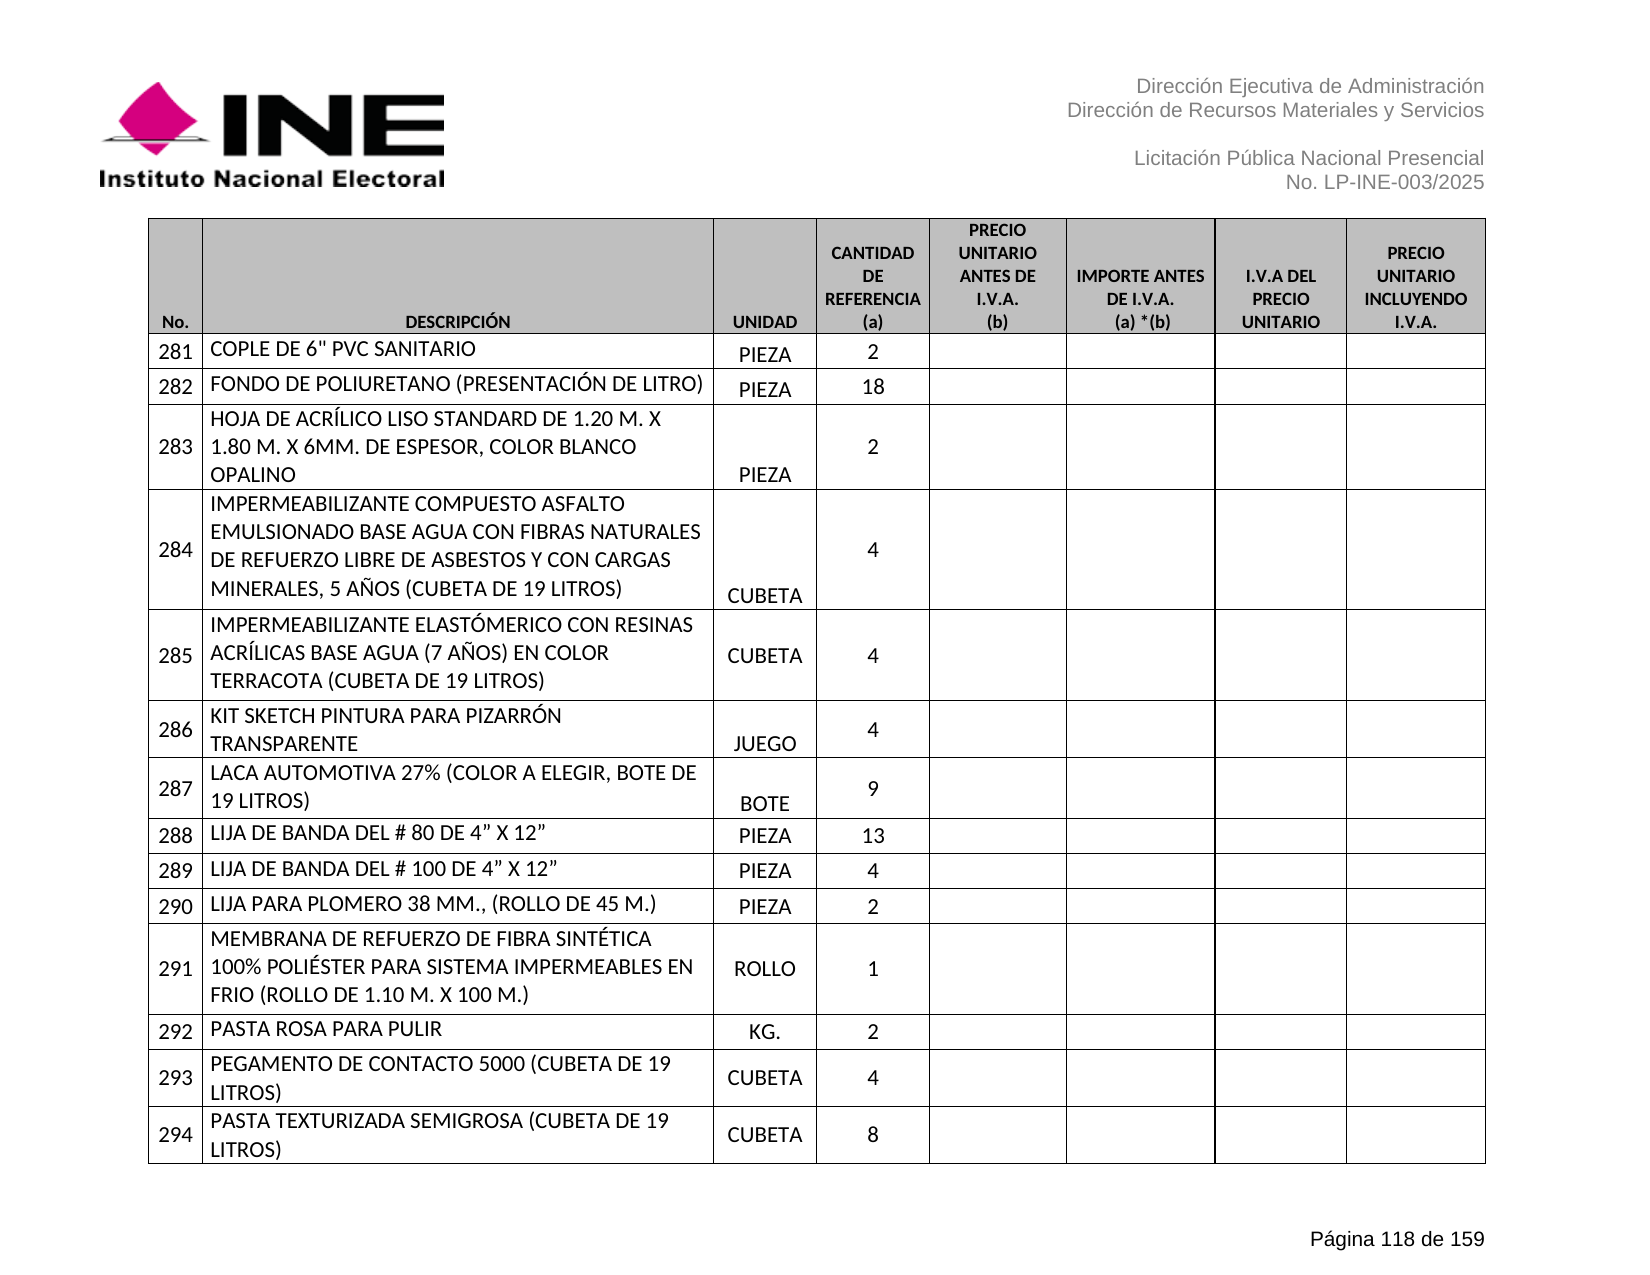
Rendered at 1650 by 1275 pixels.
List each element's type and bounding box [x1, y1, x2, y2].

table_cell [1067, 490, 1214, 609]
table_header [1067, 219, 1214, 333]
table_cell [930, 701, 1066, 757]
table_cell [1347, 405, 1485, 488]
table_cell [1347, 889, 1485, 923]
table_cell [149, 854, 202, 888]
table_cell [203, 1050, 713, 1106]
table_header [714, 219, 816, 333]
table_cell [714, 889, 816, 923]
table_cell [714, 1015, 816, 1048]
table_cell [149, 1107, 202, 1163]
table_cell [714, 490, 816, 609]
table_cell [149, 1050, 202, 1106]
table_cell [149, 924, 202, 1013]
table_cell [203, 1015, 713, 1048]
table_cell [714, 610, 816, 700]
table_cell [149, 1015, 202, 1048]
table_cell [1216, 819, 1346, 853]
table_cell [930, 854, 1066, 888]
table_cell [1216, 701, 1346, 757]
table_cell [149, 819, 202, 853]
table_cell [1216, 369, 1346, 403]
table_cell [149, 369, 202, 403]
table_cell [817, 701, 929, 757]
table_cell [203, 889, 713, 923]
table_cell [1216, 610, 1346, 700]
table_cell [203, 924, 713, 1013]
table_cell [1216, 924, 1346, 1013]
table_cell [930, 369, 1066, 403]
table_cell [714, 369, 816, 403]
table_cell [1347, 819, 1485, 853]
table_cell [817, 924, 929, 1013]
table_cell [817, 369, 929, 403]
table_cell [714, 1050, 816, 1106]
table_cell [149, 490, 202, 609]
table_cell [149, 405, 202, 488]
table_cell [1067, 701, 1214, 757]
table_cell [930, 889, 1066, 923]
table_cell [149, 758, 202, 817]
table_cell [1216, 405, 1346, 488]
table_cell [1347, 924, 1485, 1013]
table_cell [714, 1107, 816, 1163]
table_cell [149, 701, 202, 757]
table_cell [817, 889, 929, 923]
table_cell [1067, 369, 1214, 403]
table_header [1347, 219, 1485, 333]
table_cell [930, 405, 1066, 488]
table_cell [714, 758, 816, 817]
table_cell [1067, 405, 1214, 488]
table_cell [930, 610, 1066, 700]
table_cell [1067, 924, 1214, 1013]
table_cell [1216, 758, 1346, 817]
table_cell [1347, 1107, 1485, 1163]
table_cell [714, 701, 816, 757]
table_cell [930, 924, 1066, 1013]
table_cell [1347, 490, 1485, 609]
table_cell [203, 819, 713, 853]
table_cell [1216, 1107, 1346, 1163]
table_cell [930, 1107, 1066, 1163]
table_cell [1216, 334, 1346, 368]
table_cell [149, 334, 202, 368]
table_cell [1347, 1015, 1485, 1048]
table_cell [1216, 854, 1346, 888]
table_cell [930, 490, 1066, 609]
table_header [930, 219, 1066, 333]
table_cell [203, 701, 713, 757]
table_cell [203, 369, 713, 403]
picture [100, 82, 444, 187]
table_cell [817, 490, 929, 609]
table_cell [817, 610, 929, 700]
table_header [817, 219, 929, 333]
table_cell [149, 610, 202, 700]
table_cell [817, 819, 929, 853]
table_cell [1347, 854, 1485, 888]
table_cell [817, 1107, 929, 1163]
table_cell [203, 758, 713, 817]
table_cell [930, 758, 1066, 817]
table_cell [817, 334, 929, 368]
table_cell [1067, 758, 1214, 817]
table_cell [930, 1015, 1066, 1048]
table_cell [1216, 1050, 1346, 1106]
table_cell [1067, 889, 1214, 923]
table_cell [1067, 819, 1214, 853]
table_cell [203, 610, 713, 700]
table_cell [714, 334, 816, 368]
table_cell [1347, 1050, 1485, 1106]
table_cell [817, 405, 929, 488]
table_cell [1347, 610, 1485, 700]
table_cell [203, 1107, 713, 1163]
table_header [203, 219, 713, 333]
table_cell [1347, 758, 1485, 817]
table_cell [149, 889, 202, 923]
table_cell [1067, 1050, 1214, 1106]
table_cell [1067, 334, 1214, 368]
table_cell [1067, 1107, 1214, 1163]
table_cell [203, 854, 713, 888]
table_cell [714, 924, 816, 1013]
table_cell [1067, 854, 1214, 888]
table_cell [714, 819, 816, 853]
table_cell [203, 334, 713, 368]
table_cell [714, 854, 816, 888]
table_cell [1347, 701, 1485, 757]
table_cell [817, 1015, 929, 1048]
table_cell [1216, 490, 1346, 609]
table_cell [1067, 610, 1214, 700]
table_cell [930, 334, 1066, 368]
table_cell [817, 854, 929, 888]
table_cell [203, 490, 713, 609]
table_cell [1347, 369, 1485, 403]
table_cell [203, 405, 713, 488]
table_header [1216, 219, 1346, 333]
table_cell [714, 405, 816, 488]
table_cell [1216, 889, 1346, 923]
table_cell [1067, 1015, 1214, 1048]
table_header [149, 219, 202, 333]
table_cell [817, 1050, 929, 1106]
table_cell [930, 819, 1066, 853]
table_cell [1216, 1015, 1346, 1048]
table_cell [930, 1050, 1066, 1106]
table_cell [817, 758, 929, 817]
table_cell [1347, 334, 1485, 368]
